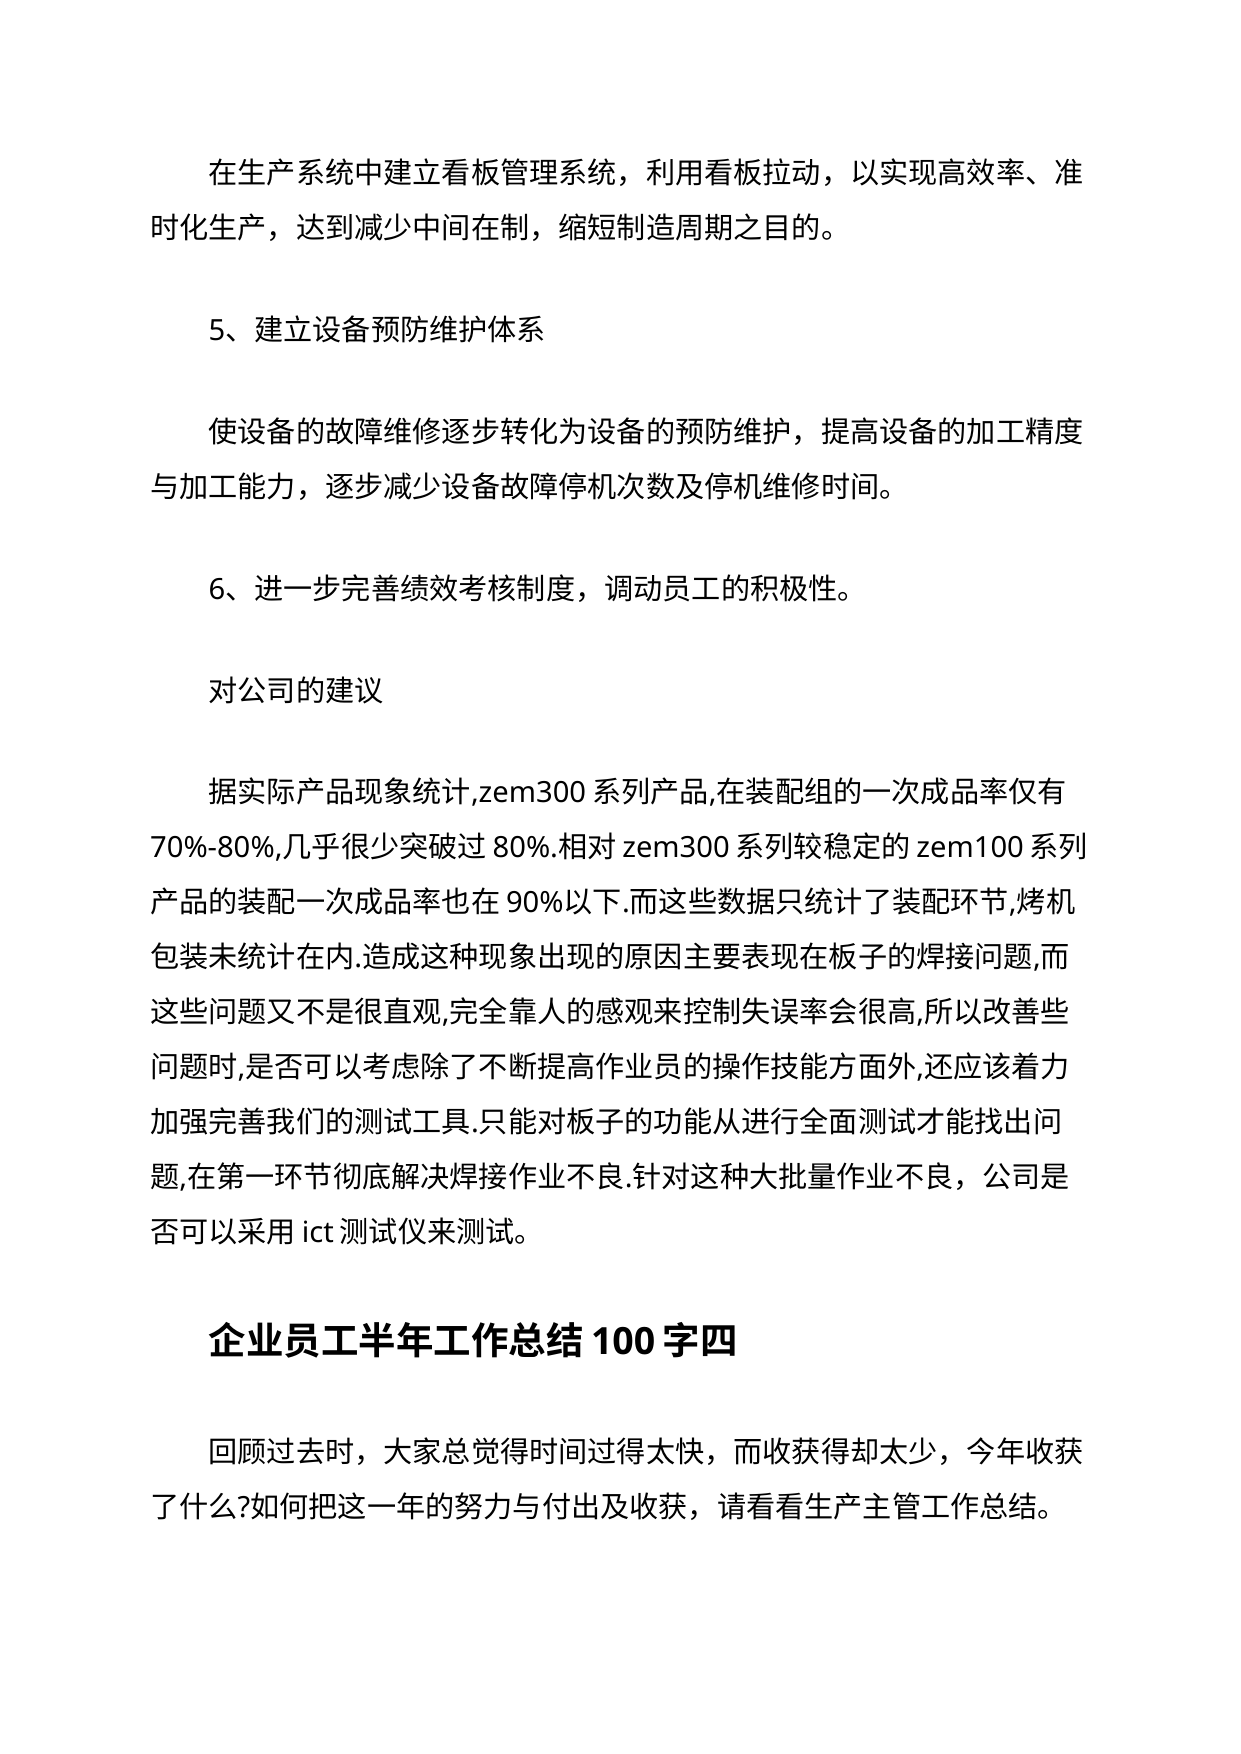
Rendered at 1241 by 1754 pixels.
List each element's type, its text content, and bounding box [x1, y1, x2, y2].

text 6、进一步完善绩效考核制度，调动员工的积极性。 [150, 565, 1090, 608]
text 回顾过去时，大家总觉得时间过得太快，而收获得却太少，今年收获了什么?如何把这一年的努力与付出及收获，请看看生产主管工作总结。 [150, 1429, 1090, 1526]
text 在生产系统中建立看板管理系统，利用看板拉动，以实现高效率、准时化生产，达到减少中间在制，缩短制造周期之目的。 [150, 150, 1090, 247]
text 对公司的建议 [150, 667, 1090, 709]
text 企业员工半年工作总结100字四 [150, 1311, 1090, 1366]
text 5、建立设备预防维护体系 [150, 307, 1090, 349]
text 据实际产品现象统计,zem300系列产品,在装配组的一次成品率仅有70%-80%,几乎很少突破过80%.相对zem300系列较稳定的zem100系列产品的装配一次成品率也在90%以下.而这些数据只统计了装配环节,烤机包装未统计在内.造成这种现象出现的原因主要表现在板子的焊接问题,而这些问题又不是很直观,完全靠人的感观来控制失误率会很高,所以改善些问题时,是否可以考虑除了不断提高作业员的操作技能方面外,还应该着力加强完善我们的测试工具.只能对板子的功能从进行全面测试才能找出问题,在第一环节彻底解决焊接作业不良.针对这种大批量作业不良，公司是否可以采用ict测试仪来测试。 [150, 769, 1090, 1251]
text 使设备的故障维修逐步转化为设备的预防维护，提高设备的加工精度与加工能力，逐步减少设备故障停机次数及停机维修时间。 [150, 409, 1090, 506]
